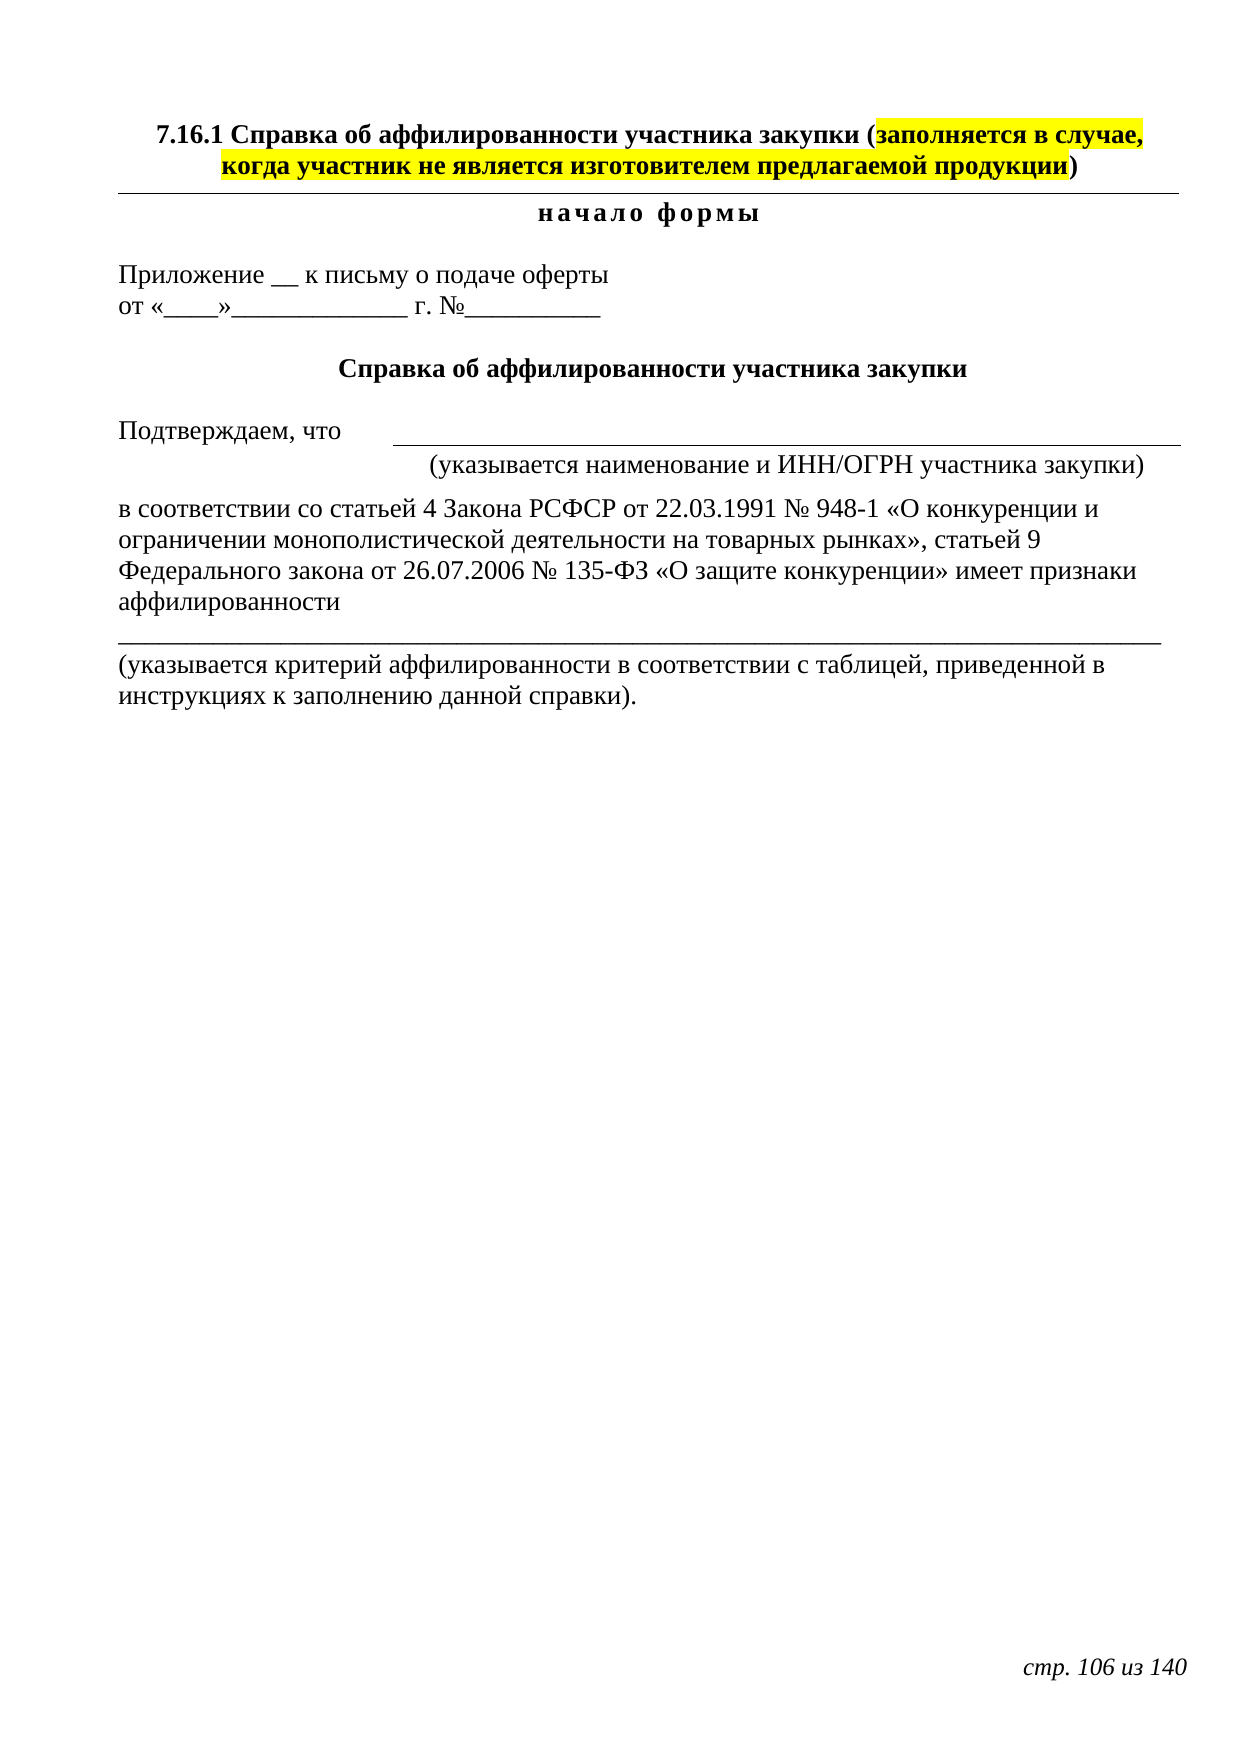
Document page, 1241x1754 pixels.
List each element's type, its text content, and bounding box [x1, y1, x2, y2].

text (указывается критерий аффилированности в соответствии с таблицей, приведенной в инструкциях к заполнению данной справки). [118, 648, 1181, 710]
text в соответствии со статьей 4 Закона РСФСР от 22.03.1991 № 948-1 «О конкуренции и ограничении монополистической деятельности на товарных рынках», статьей 9 Федерального закона от 26.07.2006 № 135-ФЗ «О защите конкуренции» имеет признаки аффилированности _____________________________________________________________________________ [118, 492, 1181, 648]
text Приложение __ к письму о подаче оферты от «____»_____________ г. №__________ [118, 258, 1181, 321]
text Подтверждаем, что [118, 414, 1181, 445]
text Справка об аффилированности участника закупки [118, 352, 1181, 383]
list 7.16.1 Справка об аффилированности участника закупки (заполняется в случае, когда участник не является изготовителем предлагаемой продукции) [118, 118, 876, 180]
text (указывается наименование и ИНН/ОГРН участника закупки) [393, 446, 1181, 479]
text начало формы [118, 194, 1179, 227]
